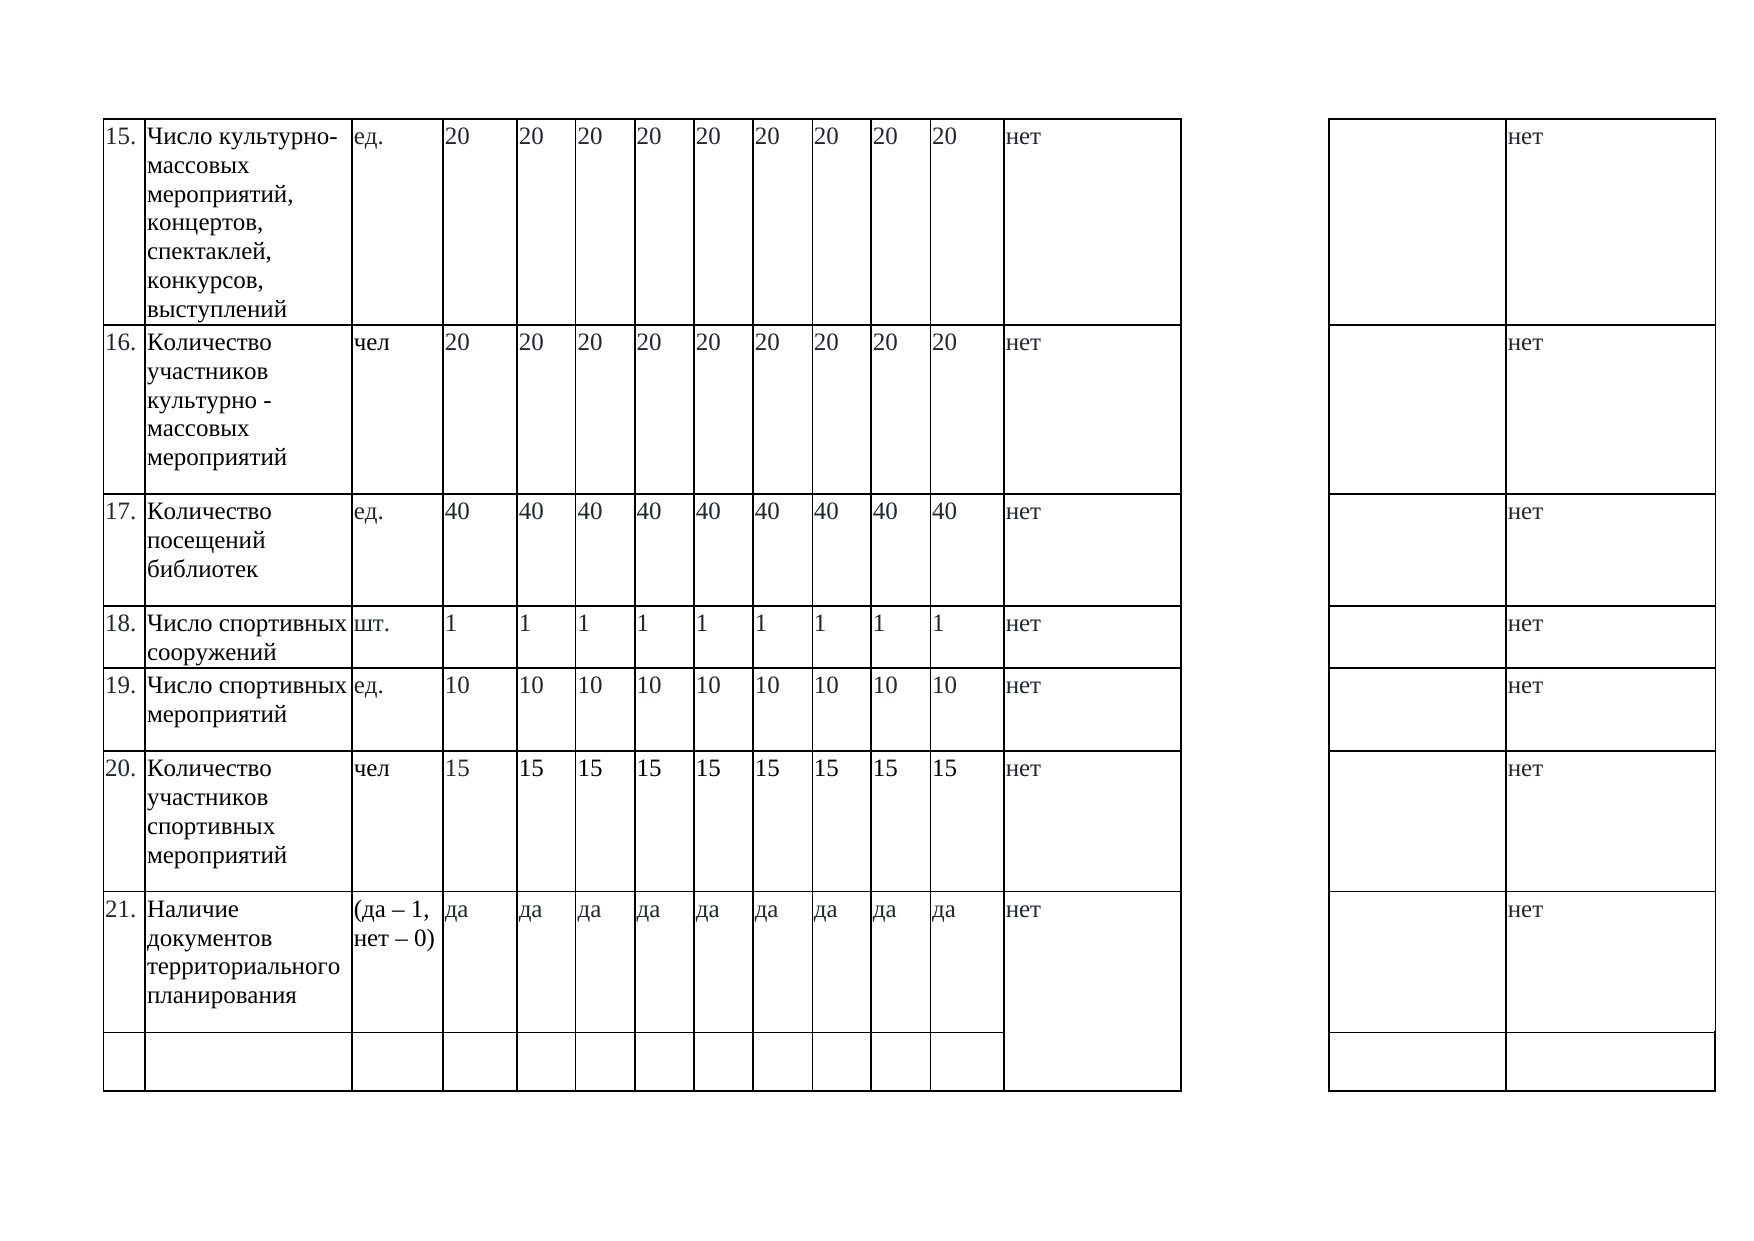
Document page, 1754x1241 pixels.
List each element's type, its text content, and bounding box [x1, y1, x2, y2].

table_cell нет [1507, 752, 1715, 891]
table_cell ед. [353, 120, 442, 324]
table_cell [104, 1033, 144, 1090]
table_cell 1 [576, 607, 634, 667]
table_cell нет [1005, 326, 1180, 493]
table_cell 15 [754, 752, 812, 891]
table_cell 20 [872, 326, 930, 493]
table_cell 15 [518, 752, 575, 891]
table_cell да [636, 892, 693, 1031]
table_cell 20 [636, 120, 693, 324]
table_cell да [444, 892, 516, 1031]
table_cell 40 [636, 495, 693, 605]
table_cell Наличие документов территориального планирования [146, 892, 351, 1031]
table_cell нет [1005, 892, 1180, 1031]
table_cell чел [353, 326, 442, 493]
table_cell 15 [872, 752, 930, 891]
table_cell 1 [813, 607, 870, 667]
table_cell нет [1005, 607, 1180, 667]
table_cell 10 [518, 669, 575, 750]
table_cell 40 [872, 495, 930, 605]
table_cell [444, 1033, 516, 1090]
table_cell 10 [754, 669, 812, 750]
table_cell 40 [518, 495, 575, 605]
table_cell 10 [636, 669, 693, 750]
table_cell 1 [518, 607, 575, 667]
table_cell 21. [104, 892, 144, 1031]
table_cell 16. [104, 326, 144, 493]
table_cell 15 [813, 752, 870, 891]
table_cell 20 [636, 326, 693, 493]
table_cell [1330, 892, 1505, 1031]
table_cell 20 [518, 326, 575, 493]
table_cell 20 [695, 120, 752, 324]
table_cell да [872, 892, 930, 1031]
table_cell нет [1005, 752, 1180, 891]
table_cell 19. [104, 669, 144, 750]
table_cell Количество посещений библиотек [146, 495, 351, 605]
table_cell нет [1005, 669, 1180, 750]
table_cell [872, 1033, 930, 1090]
table_cell [813, 1033, 870, 1090]
table_cell 40 [754, 495, 812, 605]
table_cell [353, 1033, 442, 1090]
table_cell 17. [104, 495, 144, 605]
table_cell [636, 1033, 693, 1090]
table_cell нет [1005, 495, 1180, 605]
table_cell 15 [931, 752, 1003, 891]
table_cell нет [1005, 120, 1180, 324]
table_cell 15 [444, 752, 516, 891]
table_cell 20 [931, 120, 1003, 324]
table_cell нет [1507, 495, 1715, 605]
table_cell [1005, 1031, 1180, 1090]
table_cell (да – 1, нет – 0) [353, 892, 442, 1031]
table_cell [1330, 495, 1505, 605]
table_cell Число спортивных мероприятий [146, 669, 351, 750]
table_cell 40 [576, 495, 634, 605]
table_cell 1 [872, 607, 930, 667]
table_cell 20 [576, 326, 634, 493]
table_cell 20 [444, 120, 516, 324]
table_cell да [518, 892, 575, 1031]
table_cell 1 [444, 607, 516, 667]
table_cell да [813, 892, 870, 1031]
table_cell 1 [636, 607, 693, 667]
table_cell ед. [353, 669, 442, 750]
table_cell 10 [695, 669, 752, 750]
table_cell да [576, 892, 634, 1031]
table_cell [1330, 326, 1505, 493]
table_cell [1507, 1033, 1714, 1090]
table_cell 1 [754, 607, 812, 667]
table_cell 40 [444, 495, 516, 605]
table_cell 10 [576, 669, 634, 750]
table_cell нет [1507, 669, 1715, 750]
table_cell 10 [813, 669, 870, 750]
table_cell Количество участников культурно - массовых мероприятий [146, 326, 351, 493]
table_cell 15 [636, 752, 693, 891]
table_cell 10 [444, 669, 516, 750]
table_cell 40 [931, 495, 1003, 605]
table_cell нет [1507, 892, 1715, 1031]
table_cell [931, 1033, 1003, 1090]
table_cell да [695, 892, 752, 1031]
table_cell 20 [813, 120, 870, 324]
table_cell [1330, 752, 1505, 891]
table_cell [518, 1033, 575, 1090]
table_cell нет [1507, 326, 1715, 493]
table_cell 40 [695, 495, 752, 605]
table_cell 10 [872, 669, 930, 750]
table_cell 1 [931, 607, 1003, 667]
table_cell 20. [104, 752, 144, 891]
table_cell нет [1507, 607, 1715, 667]
table_cell 20 [931, 326, 1003, 493]
table_cell [146, 1033, 351, 1090]
table_cell 1 [695, 607, 752, 667]
table_cell чел [353, 752, 442, 891]
table_cell [1330, 1033, 1505, 1090]
table_cell шт. [353, 607, 442, 667]
table_cell ед. [353, 495, 442, 605]
table_cell нет [1507, 120, 1715, 324]
table_cell [695, 1033, 752, 1090]
table_cell 20 [813, 326, 870, 493]
table_cell 20 [754, 326, 812, 493]
table_cell Число спортивных сооружений [146, 607, 351, 667]
table_cell Число культурно-массовых мероприятий, концертов, спектаклей, конкурсов, выступлений [146, 120, 351, 324]
table_cell 15 [576, 752, 634, 891]
table_cell [1330, 607, 1505, 667]
table_cell 20 [444, 326, 516, 493]
table_cell да [931, 892, 1003, 1031]
table_cell 18. [104, 607, 144, 667]
table_cell 10 [931, 669, 1003, 750]
table_cell 20 [576, 120, 634, 324]
table_cell [1330, 669, 1505, 750]
table_cell [1330, 120, 1505, 324]
table_cell да [754, 892, 812, 1031]
table_cell 15 [695, 752, 752, 891]
table_cell 20 [695, 326, 752, 493]
table_cell 20 [518, 120, 575, 324]
table_cell Количество участников спортивных мероприятий [146, 752, 351, 891]
table_cell 40 [813, 495, 870, 605]
table_cell 20 [754, 120, 812, 324]
table_cell [576, 1033, 634, 1090]
table_cell [754, 1033, 812, 1090]
table_cell 20 [872, 120, 930, 324]
table_cell 15. [104, 120, 144, 324]
